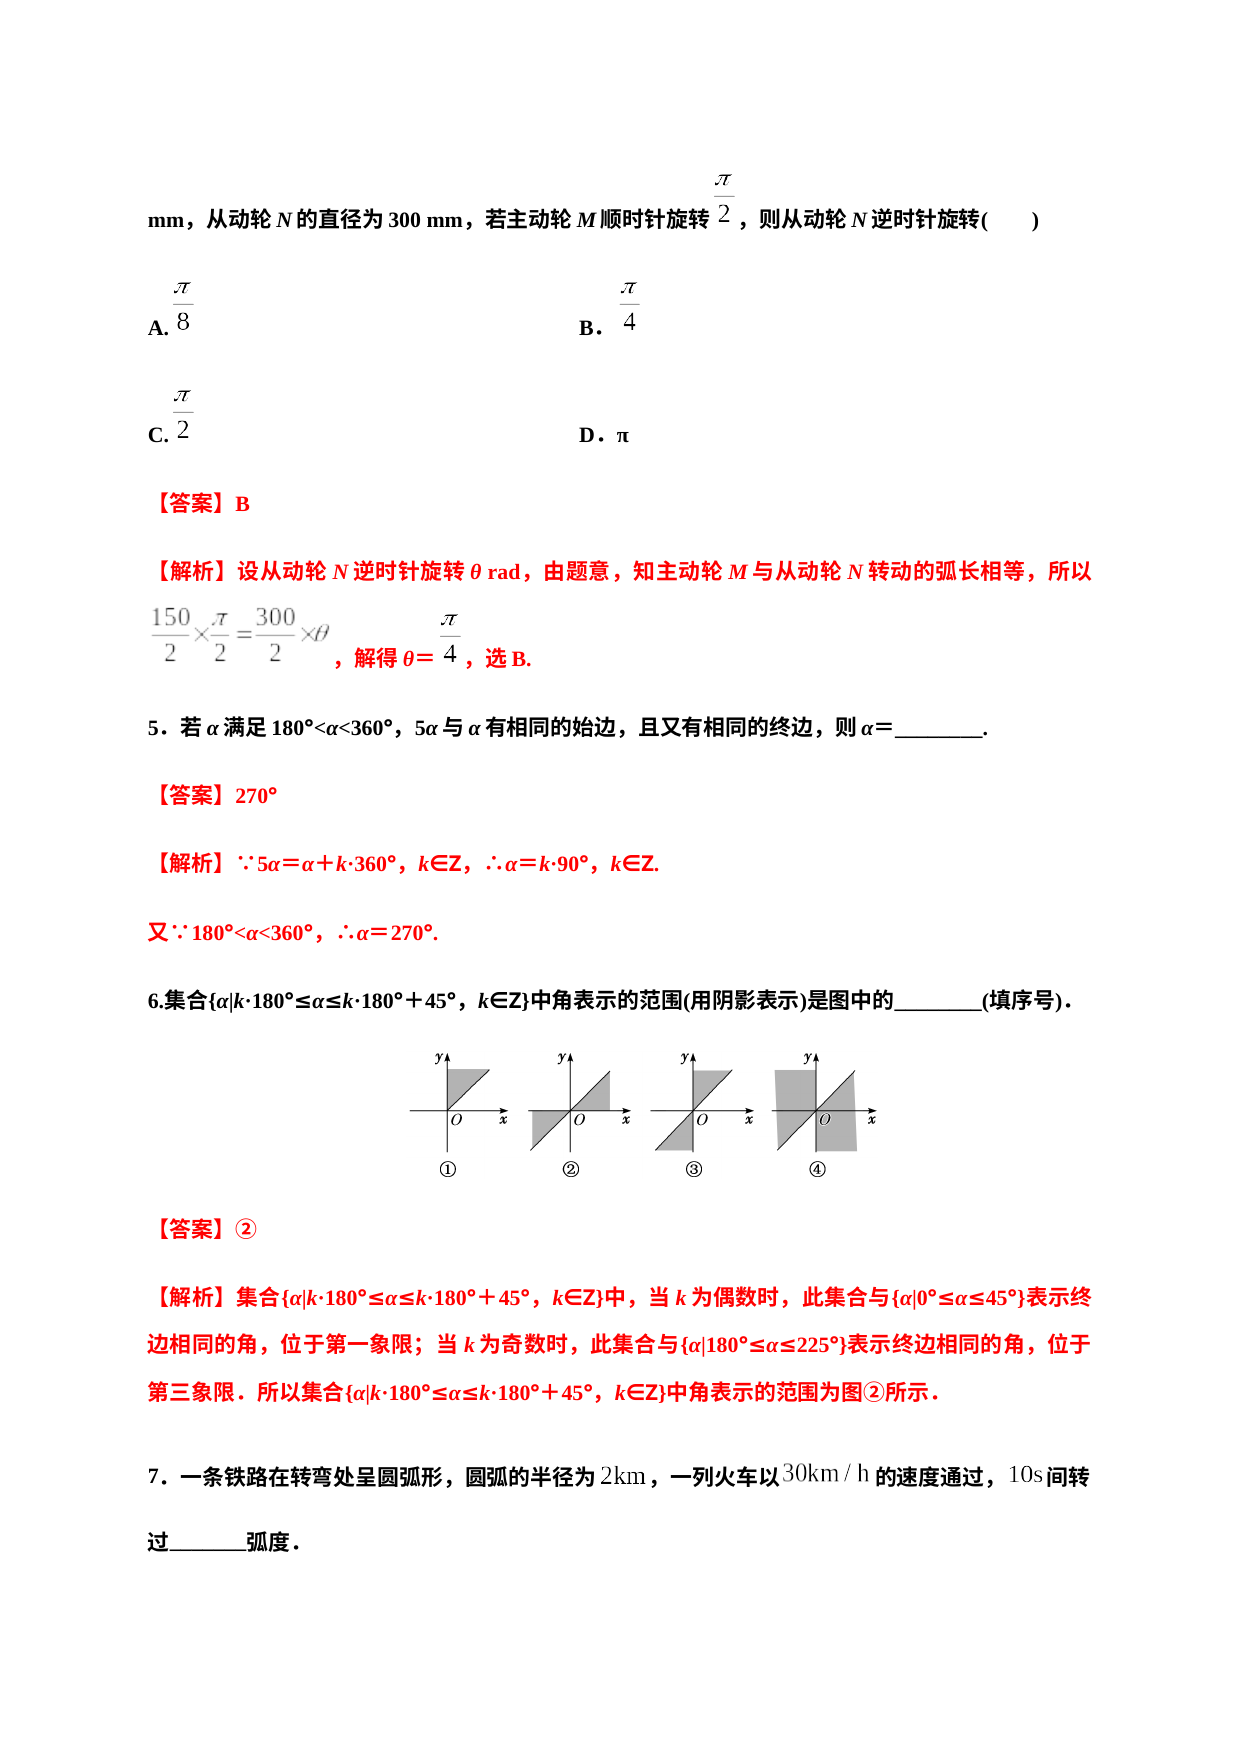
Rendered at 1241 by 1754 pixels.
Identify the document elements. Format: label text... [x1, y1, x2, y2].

picture [405, 1051, 879, 1179]
text 【解析】集合{α|k·180°≤α≤k·180°＋45°，k∈Z}中，当k为偶数时，此集合与{α|0°≤α≤45°}表示终边相同的角，位于第一象限；当k为奇数时，此集合与{α|180°≤α≤225°}表示终边相同的角，位于第三象限．所以集合{α|k·180°≤α≤k·180°＋45°，k∈Z}中角表示的范围为图②所示． [148, 1280, 1093, 1407]
text 【解析】∵5α＝α＋k·360°，k∈Z，∴α＝k·90°，k∈Z. [148, 846, 1093, 878]
text 6.集合{α|k·180°≤α≤k·180°＋45°，k∈Z}中角表示的范围(用阴影表示)是图中的________(填序号)． [148, 983, 1093, 1015]
text 7．一条铁路在转弯处呈圆弧形，圆弧的半径为，一列火车以的速度通过，间转过_______弧度． [148, 1443, 1093, 1557]
text 【解析】设从动轮N逆时针旋转θ rad，由题意，知主动轮M与从动轮N转动的弧长相等，所以，解得θ＝，选B. [148, 554, 1093, 673]
text 又∵180°<α<360°，∴α＝270°. [148, 915, 1093, 947]
text 【答案】270° [148, 778, 1093, 810]
text 【答案】② [148, 1212, 1093, 1243]
text C. D．π [148, 378, 1093, 449]
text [148, 162, 1093, 233]
text A. B． [148, 270, 1093, 341]
text 【答案】B [148, 486, 1093, 517]
text 5．若α满足180°<α<360°，5α与α有相同的始边，且又有相同的终边，则α＝________. [148, 709, 1093, 741]
